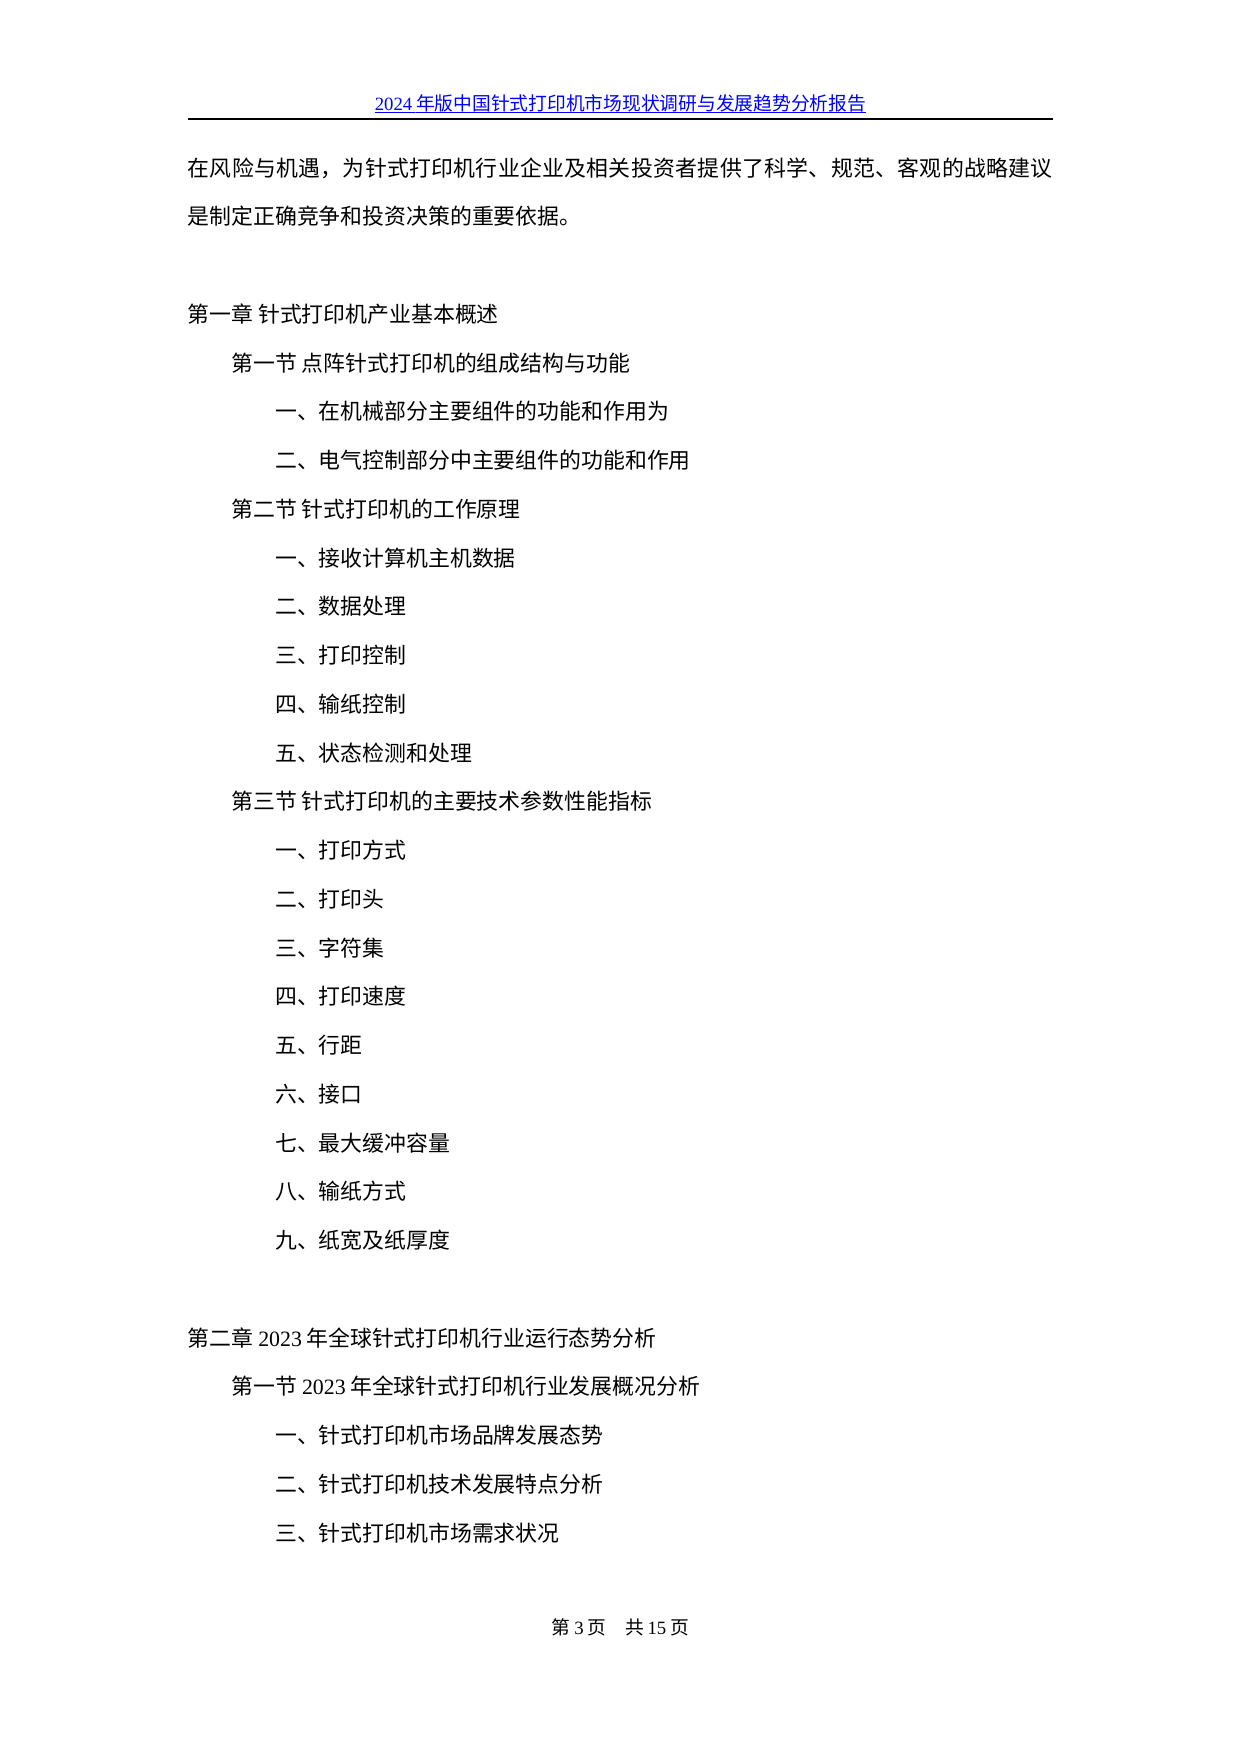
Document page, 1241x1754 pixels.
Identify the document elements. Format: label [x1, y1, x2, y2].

text [187, 150, 1053, 1548]
